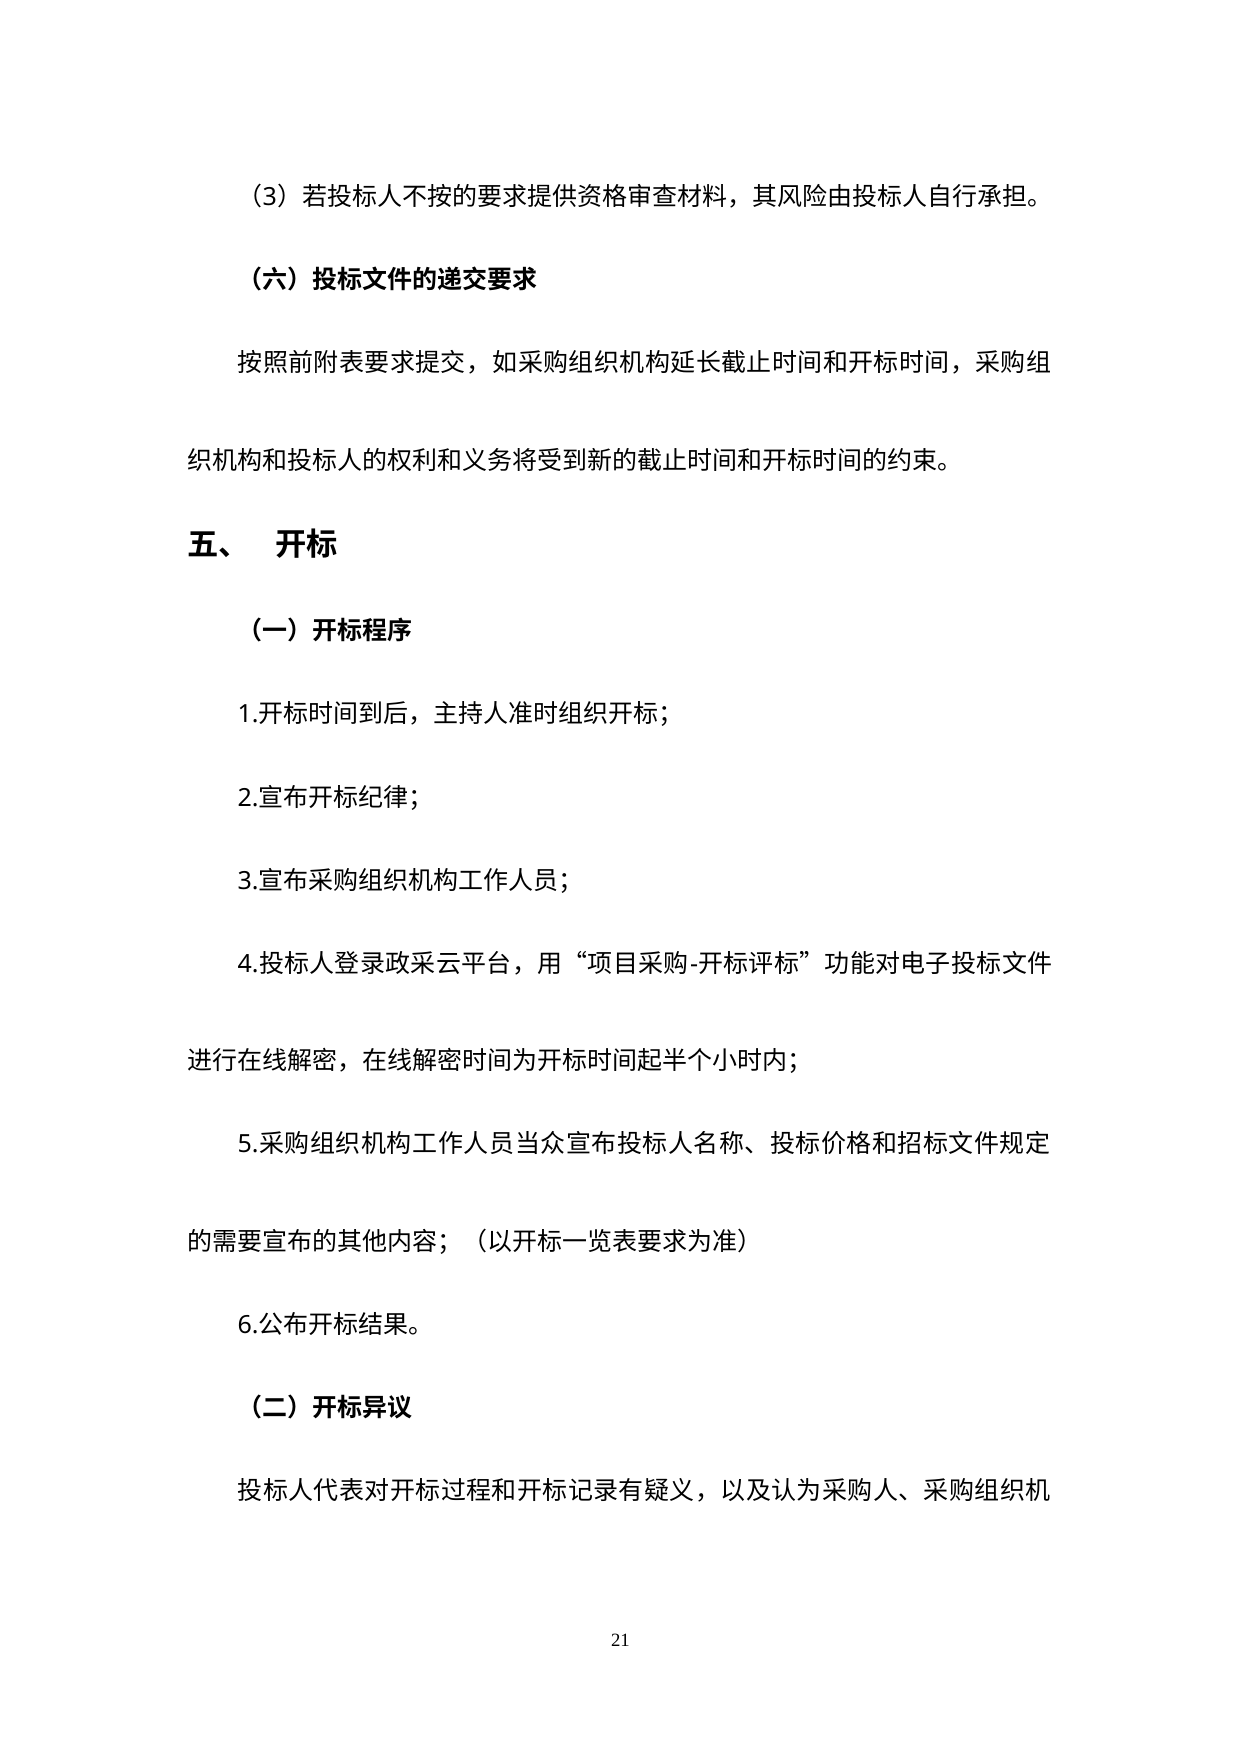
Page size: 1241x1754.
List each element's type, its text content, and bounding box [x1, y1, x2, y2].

text 2.宣布开标纪律； [187, 763, 1053, 828]
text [187, 1456, 1053, 1521]
text 6.公布开标结果。 [187, 1290, 1053, 1355]
text 按照前附表要求提交，如采购组织机构延长截止时间和开标时间，采购组织机构和投标人的权利和义务将受到新的截止时间和开标时间的约束。 [187, 328, 1053, 491]
text 4.投标人登录政采云平台，用“项目采购-开标评标”功能对电子投标文件进行在线解密，在线解密时间为开标时间起半个小时内； [187, 929, 1053, 1091]
text （一）开标程序 [187, 596, 1053, 661]
text （二）开标异议 [187, 1373, 1053, 1438]
text 1.开标时间到后，主持人准时组织开标； [187, 679, 1053, 744]
text （3）若投标人不按的要求提供资格审查材料，其风险由投标人自行承担。 [187, 162, 1053, 227]
text 3.宣布采购组织机构工作人员； [187, 846, 1053, 911]
text （六）投标文件的递交要求 [187, 245, 1053, 310]
subtitle 开标 [187, 509, 1053, 574]
text 5.采购组织机构工作人员当众宣布投标人名称、投标价格和招标文件规定的需要宣布的其他内容；（以开标一览表要求为准） [187, 1109, 1053, 1272]
